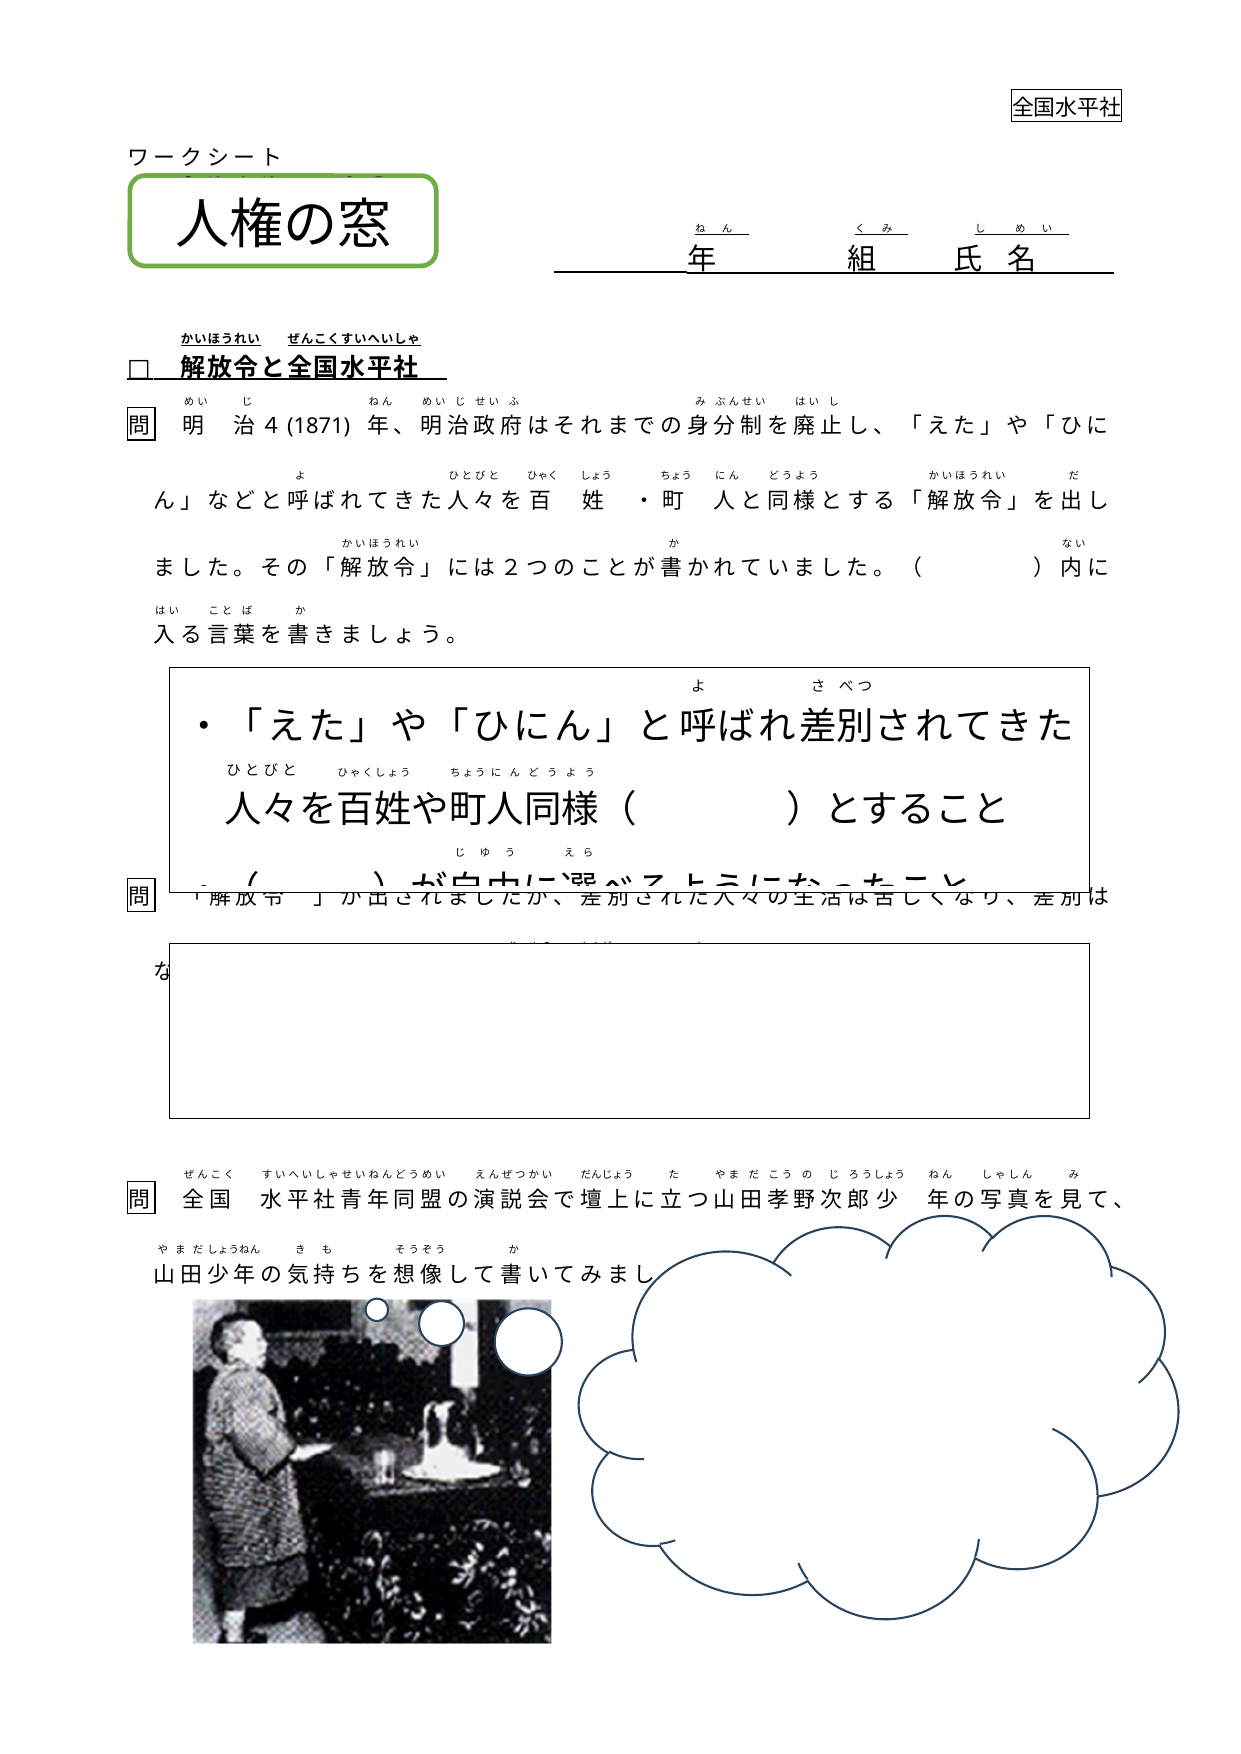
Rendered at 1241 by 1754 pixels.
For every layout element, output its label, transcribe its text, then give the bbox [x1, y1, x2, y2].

text 問 ４(1871)、はそれまでのをし、「えた」や「ひにん」などとばれてきたを・ととする「」をしました。その「」には２つのことがかれていました。（ ）にるをきましょう。 [127, 390, 1113, 659]
text ワークシート [127, 139, 1113, 172]
text 問 のでにつのをて、のちをしていてみましょう。 [127, 1164, 1113, 1298]
text 問 「」がされましたが、されたのはしくなり、はなくなりませんでした。そのをえてきましょう。 [127, 861, 1113, 996]
text □ と [127, 323, 1113, 390]
picture [192, 1299, 552, 1644]
